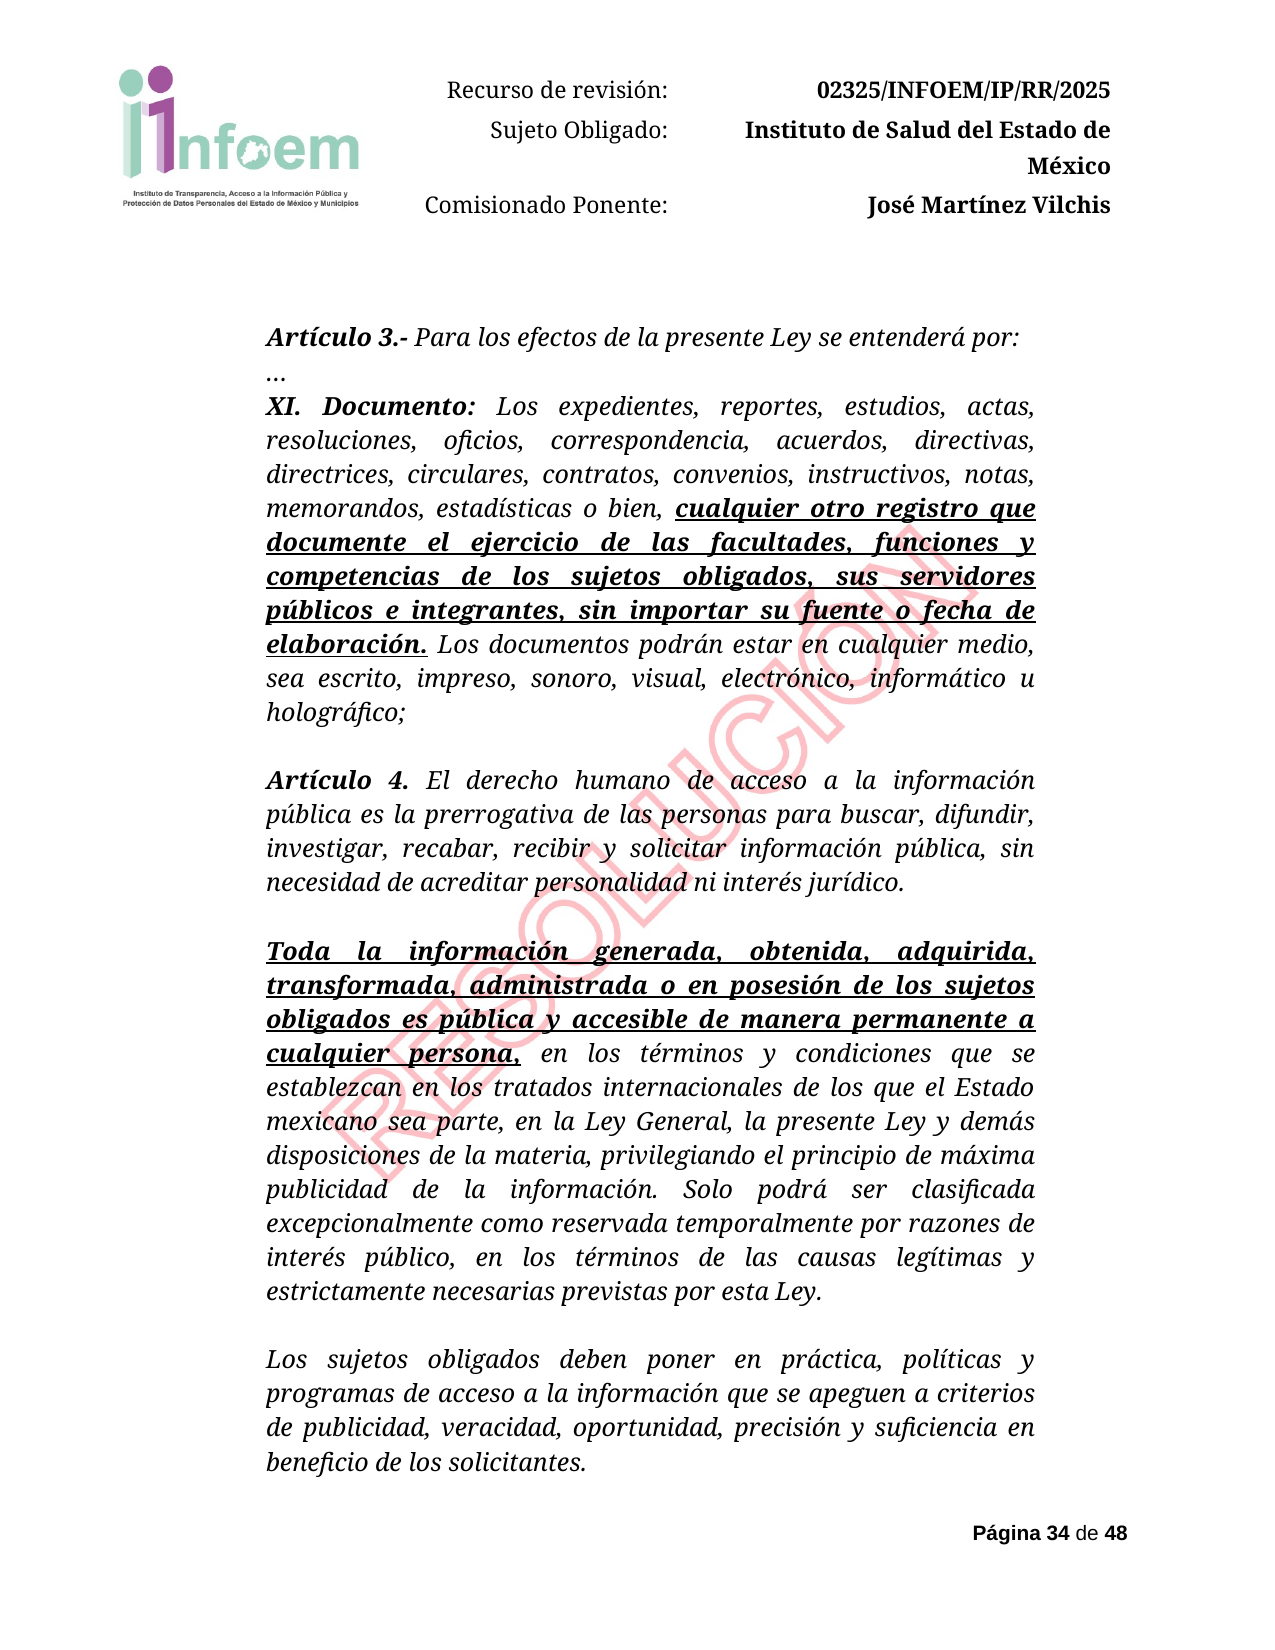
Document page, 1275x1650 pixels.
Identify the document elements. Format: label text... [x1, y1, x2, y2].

picture [0, 5, 1264, 1650]
text Artículo 3.- Para los efectos de la presente Ley se entenderá por: [266, 320, 1039, 354]
text Los sujetos obligados deben poner en práctica, políticas y programas de acceso a la información que se apeguen a criterios de publicidad, veracidad, oportunidad, precisión y suficiencia en beneficio de los solicitantes. [266, 1342, 1039, 1478]
text Toda la información generada, obtenida, adquirida, transformada, administrada o en posesión de los sujetos obligados es pública y accesible de manera permanente a cualquier persona, en los términos y condiciones que se establezcan en los tratados internacionales de los que el Estado mexicano sea parte, en la Ley General, la presente Ley y demás disposiciones de la materia, privilegiando el principio de máxima publicidad de la información. Solo podrá ser clasificada excepcionalmente como reservada temporalmente por razones de interés público, en los términos de las causas legítimas y estrictamente necesarias previstas por esta Ley. [266, 933, 1039, 1308]
text Artículo 4. El derecho humano de acceso a la información pública es la prerrogativa de las personas para buscar, difundir, investigar, recabar, recibir y solicitar información pública, sin necesidad de acreditar personalidad ni interés jurídico. [266, 763, 1039, 899]
text … [266, 354, 1039, 388]
text XI. Documento: Los expedientes, reportes, estudios, actas, resoluciones, oficios, correspondencia, acuerdos, directivas, directrices, circulares, contratos, convenios, instructivos, notas, memorandos, estadísticas o bien, cualquier otro registro que documente el ejercicio de las facultades, funciones y competencias de los sujetos obligados, sus servidores públicos e integrantes, sin importar su fuente o fecha de elaboración. Los documentos podrán estar en cualquier medio, sea escrito, impreso, sonoro, visual, electrónico, informático u holográfico; [266, 388, 1039, 729]
